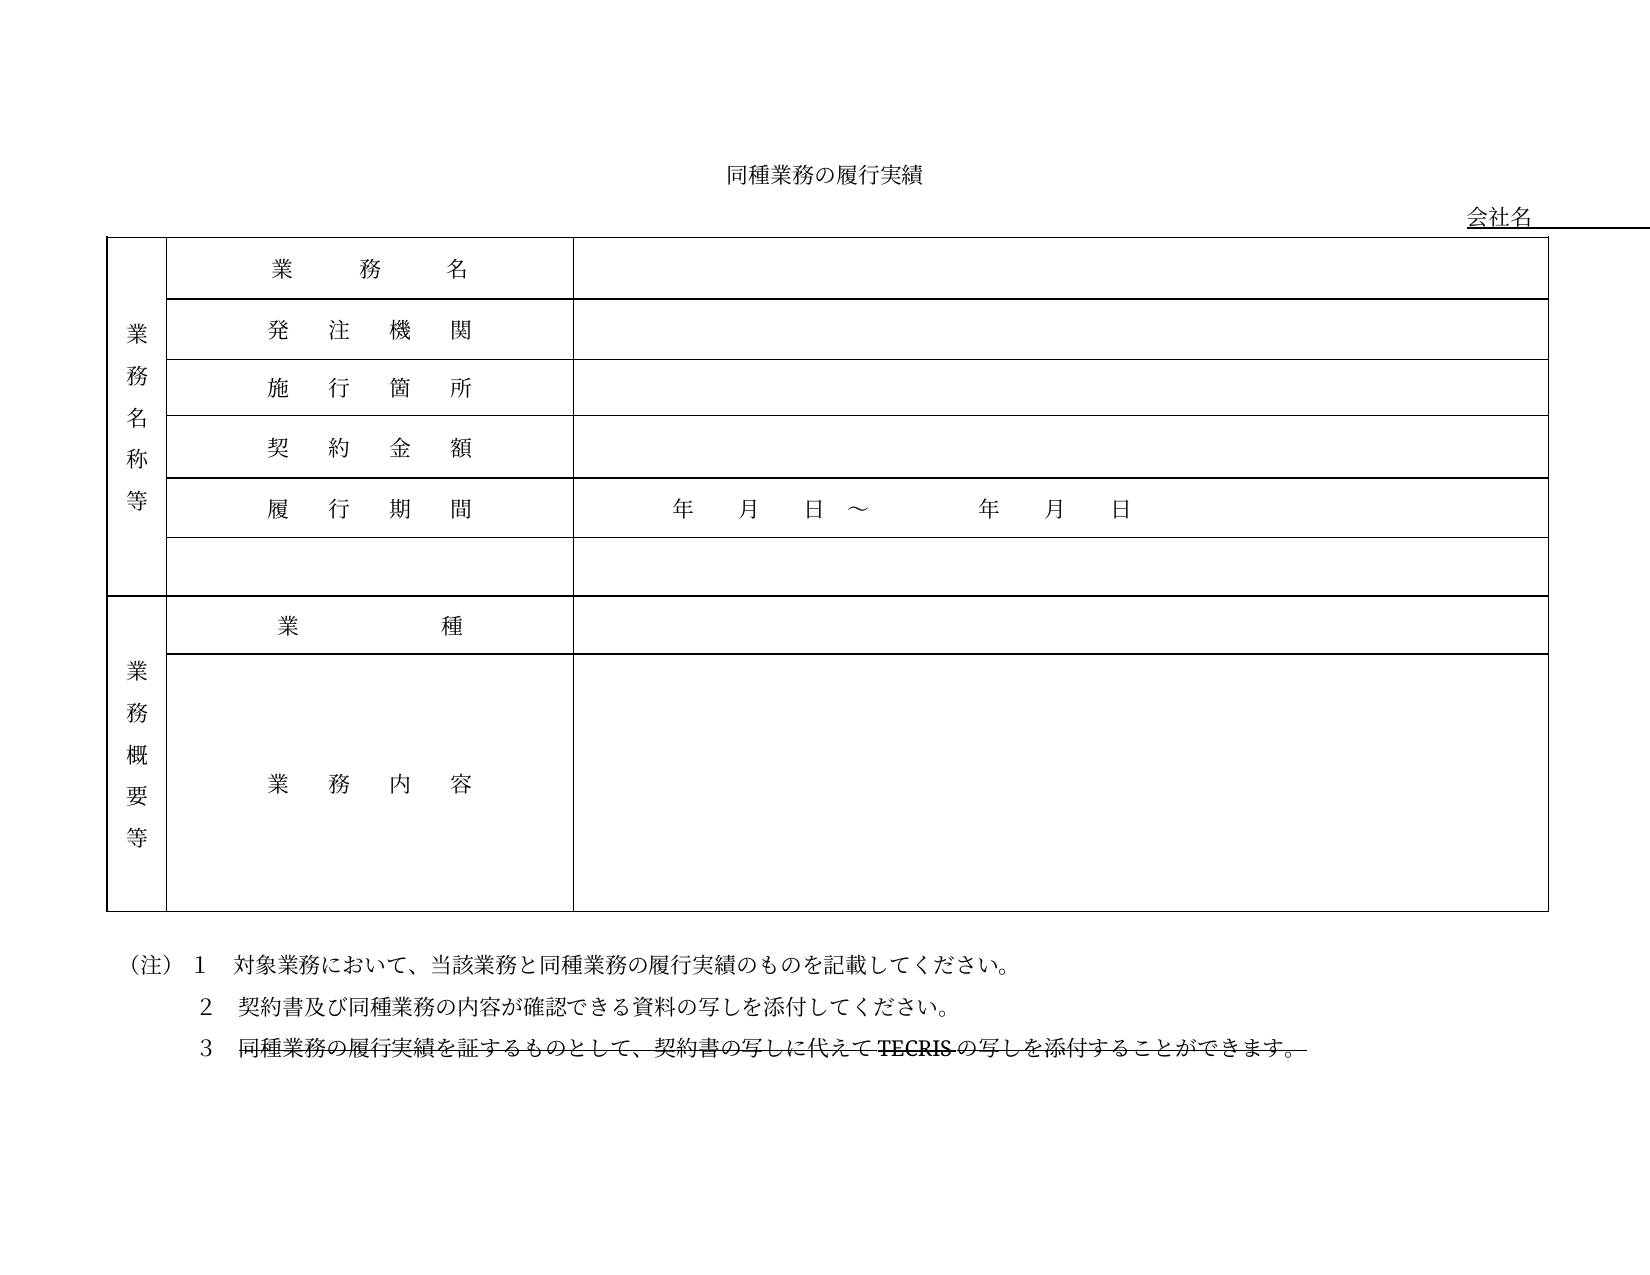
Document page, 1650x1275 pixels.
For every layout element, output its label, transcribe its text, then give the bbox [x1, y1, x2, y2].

table_cell 履行期間 [167, 479, 573, 537]
text （注） １ 対象業務において、当該業務と同種業務の履行実績のものを記載してください。 [118, 943, 1532, 985]
text ２ 契約書及び同種業務の内容が確認できる資料の写しを添付してください。 [118, 985, 1532, 1026]
table_cell 施行箇所 [167, 360, 573, 415]
table_header 業務名 [167, 238, 573, 298]
table_cell 業務内容 [167, 655, 573, 911]
text ３ 同種業務の履行実績を証するものとして、契約書の写しに代えてTECRISの写しを添付することができます。 [118, 1026, 1532, 1068]
table_cell [574, 655, 1548, 911]
table_cell [574, 360, 1548, 415]
table_header 業務名称等 [108, 238, 166, 595]
table_cell 業務概要等 [108, 597, 166, 911]
table_cell [574, 300, 1548, 359]
table_cell [574, 538, 1548, 595]
table_cell [167, 538, 573, 595]
text 同種業務の履行実績 [118, 153, 1532, 195]
table_cell [574, 416, 1548, 477]
table_cell [574, 597, 1548, 653]
table_cell 業種 [167, 597, 573, 653]
table_cell 発注機関 [167, 300, 573, 359]
table_header [574, 238, 1548, 298]
text 会社名 [118, 195, 1532, 236]
table_cell 契約金額 [167, 416, 573, 477]
table_cell 年 月 日 ～ 年 月 日 [574, 479, 1548, 537]
